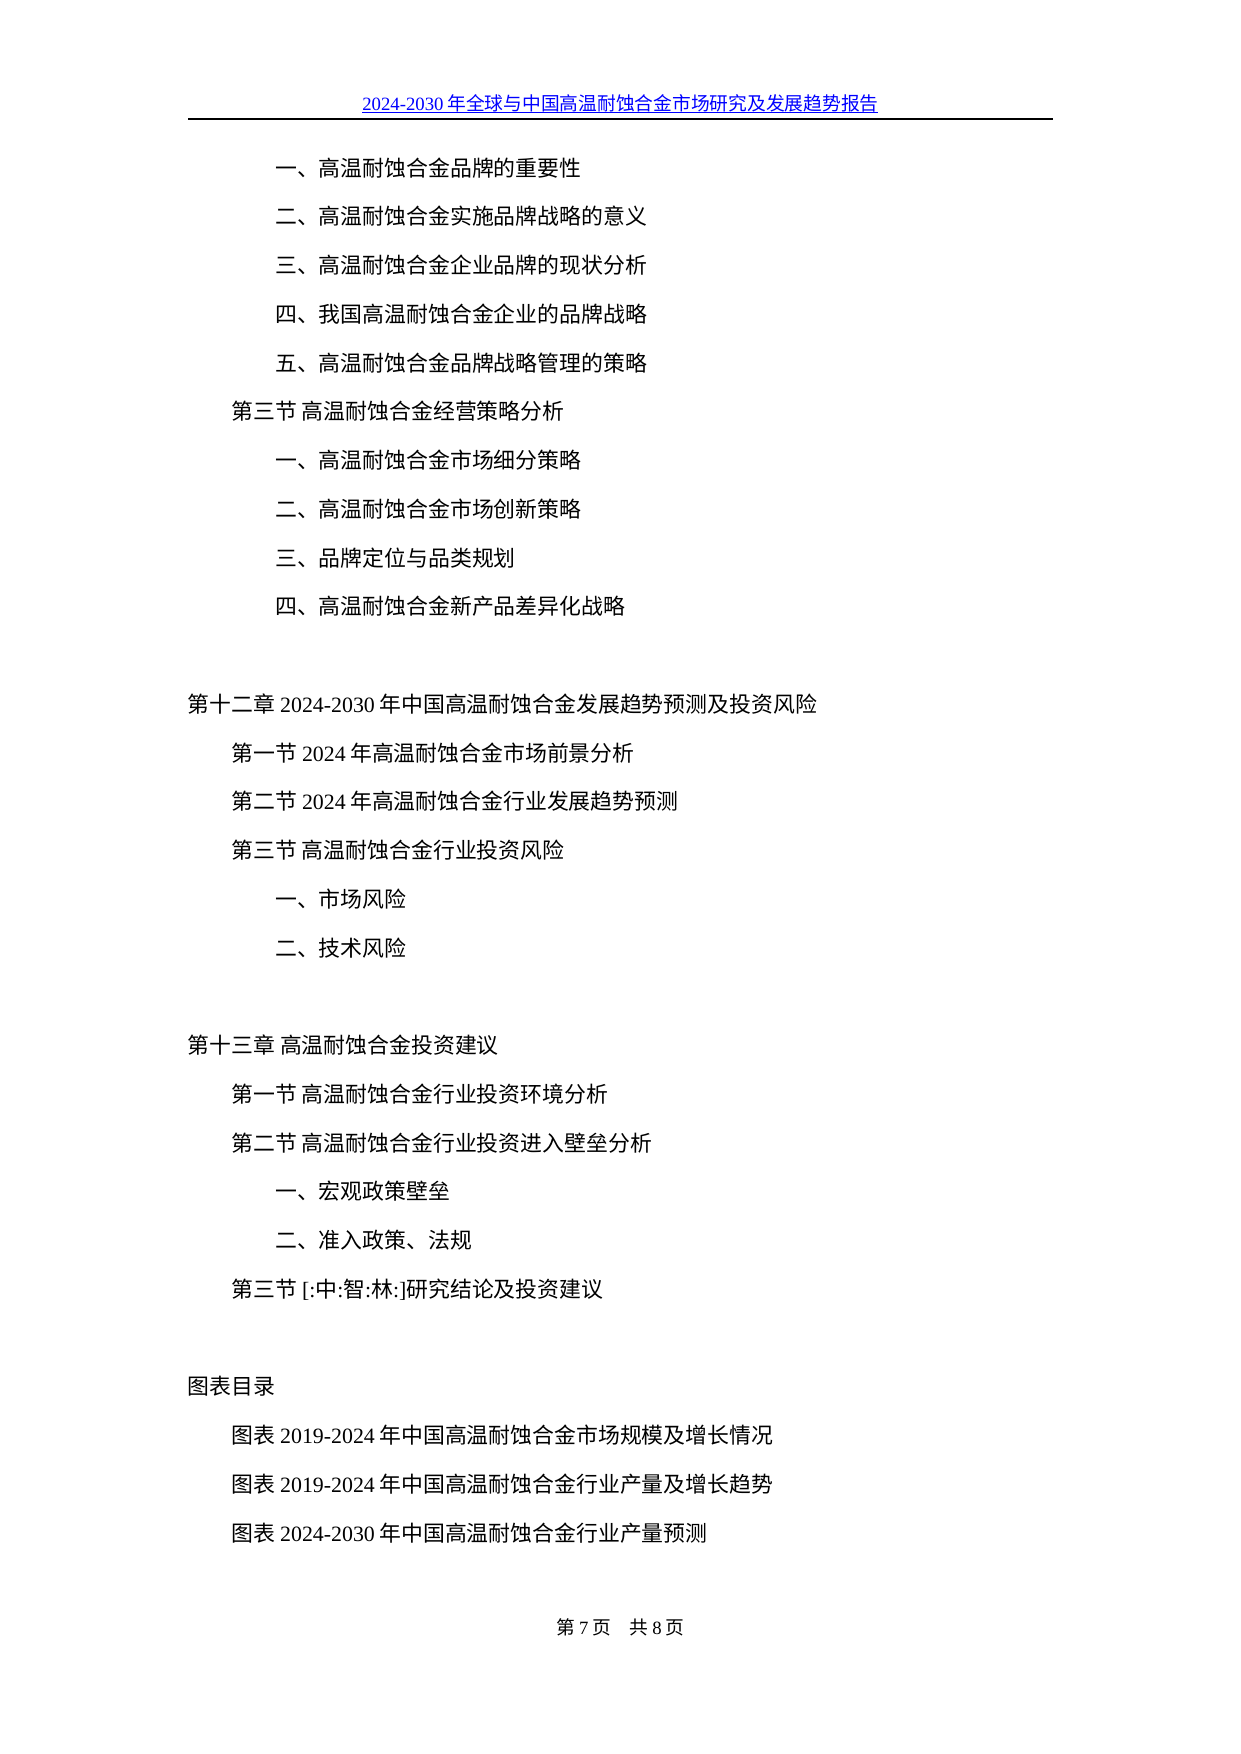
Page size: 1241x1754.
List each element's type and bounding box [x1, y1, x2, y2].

text [187, 150, 1053, 1548]
